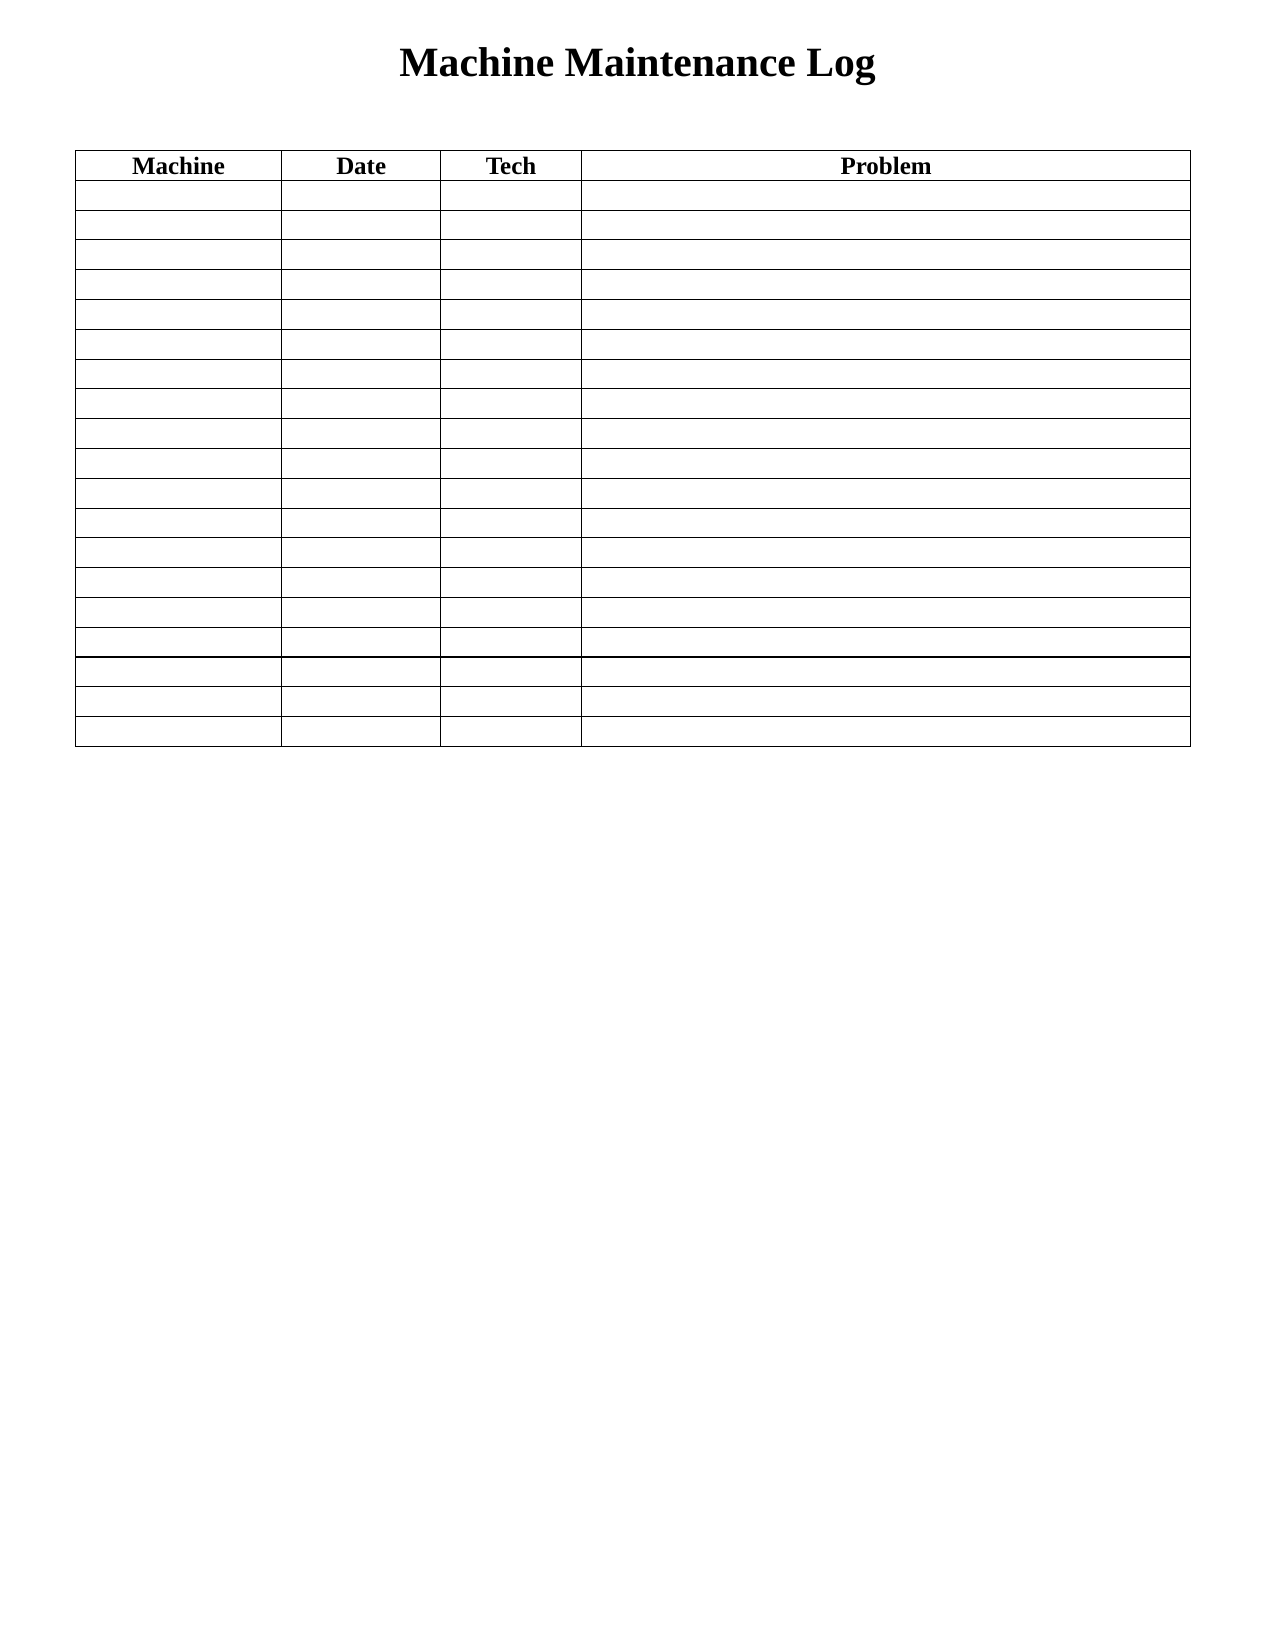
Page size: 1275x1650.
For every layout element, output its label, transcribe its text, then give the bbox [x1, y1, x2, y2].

table_cell [282, 598, 440, 627]
table_cell [282, 509, 440, 537]
table_cell [582, 509, 1190, 537]
table_cell [582, 717, 1190, 746]
table_cell [441, 628, 581, 656]
table_cell [76, 389, 281, 418]
table_cell [76, 509, 281, 537]
table_cell [282, 360, 440, 388]
table_cell [441, 360, 581, 388]
table_cell [582, 538, 1190, 567]
table_cell [441, 449, 581, 478]
table_cell [582, 330, 1190, 358]
table_cell [441, 300, 581, 329]
table_cell [76, 270, 281, 299]
table_cell [441, 211, 581, 239]
table_cell [441, 330, 581, 358]
table_cell [441, 598, 581, 627]
table_cell [282, 449, 440, 478]
table_cell [282, 687, 440, 716]
table_cell [282, 211, 440, 239]
table_cell [441, 509, 581, 537]
table_cell [282, 568, 440, 597]
table_header Problem [582, 151, 1190, 180]
table_cell [441, 479, 581, 507]
table_cell [282, 628, 440, 656]
table_cell [282, 419, 440, 448]
table_cell [441, 270, 581, 299]
table_cell [441, 687, 581, 716]
table_cell [76, 658, 281, 686]
table_cell [282, 479, 440, 507]
table_cell [582, 479, 1190, 507]
table_cell [582, 270, 1190, 299]
table_cell [582, 598, 1190, 627]
table_cell [582, 419, 1190, 448]
table_cell [441, 538, 581, 567]
table_cell [76, 717, 281, 746]
table_cell [582, 300, 1190, 329]
table_cell [282, 300, 440, 329]
table_cell [441, 568, 581, 597]
table_cell [582, 568, 1190, 597]
table_cell [582, 687, 1190, 716]
table_cell [282, 658, 440, 686]
table_header Machine [76, 151, 281, 180]
table_cell [76, 181, 281, 209]
table_header Tech [441, 151, 581, 180]
table_cell [76, 568, 281, 597]
table_cell [582, 628, 1190, 656]
table_cell [582, 449, 1190, 478]
table_header Date [282, 151, 440, 180]
table_cell [441, 240, 581, 269]
table_cell [282, 389, 440, 418]
table_cell [582, 658, 1190, 686]
table_cell [76, 419, 281, 448]
table_cell [441, 717, 581, 746]
table_cell [76, 479, 281, 507]
table_cell [76, 687, 281, 716]
table_cell [76, 330, 281, 358]
table_cell [282, 330, 440, 358]
table_cell [441, 181, 581, 209]
table_cell [76, 538, 281, 567]
table_cell [582, 240, 1190, 269]
table_cell [582, 181, 1190, 209]
table_cell [76, 211, 281, 239]
table_cell [441, 419, 581, 448]
table_cell [76, 360, 281, 388]
table_cell [282, 270, 440, 299]
table_cell [282, 181, 440, 209]
table_cell [76, 628, 281, 656]
table_cell [441, 389, 581, 418]
table_cell [582, 389, 1190, 418]
table_cell [76, 598, 281, 627]
table_cell [282, 240, 440, 269]
table_cell [582, 360, 1190, 388]
table_cell [76, 300, 281, 329]
table_cell [76, 449, 281, 478]
table_cell [282, 717, 440, 746]
table_cell [441, 658, 581, 686]
table_cell [282, 538, 440, 567]
table_cell [76, 240, 281, 269]
table_cell [582, 211, 1190, 239]
